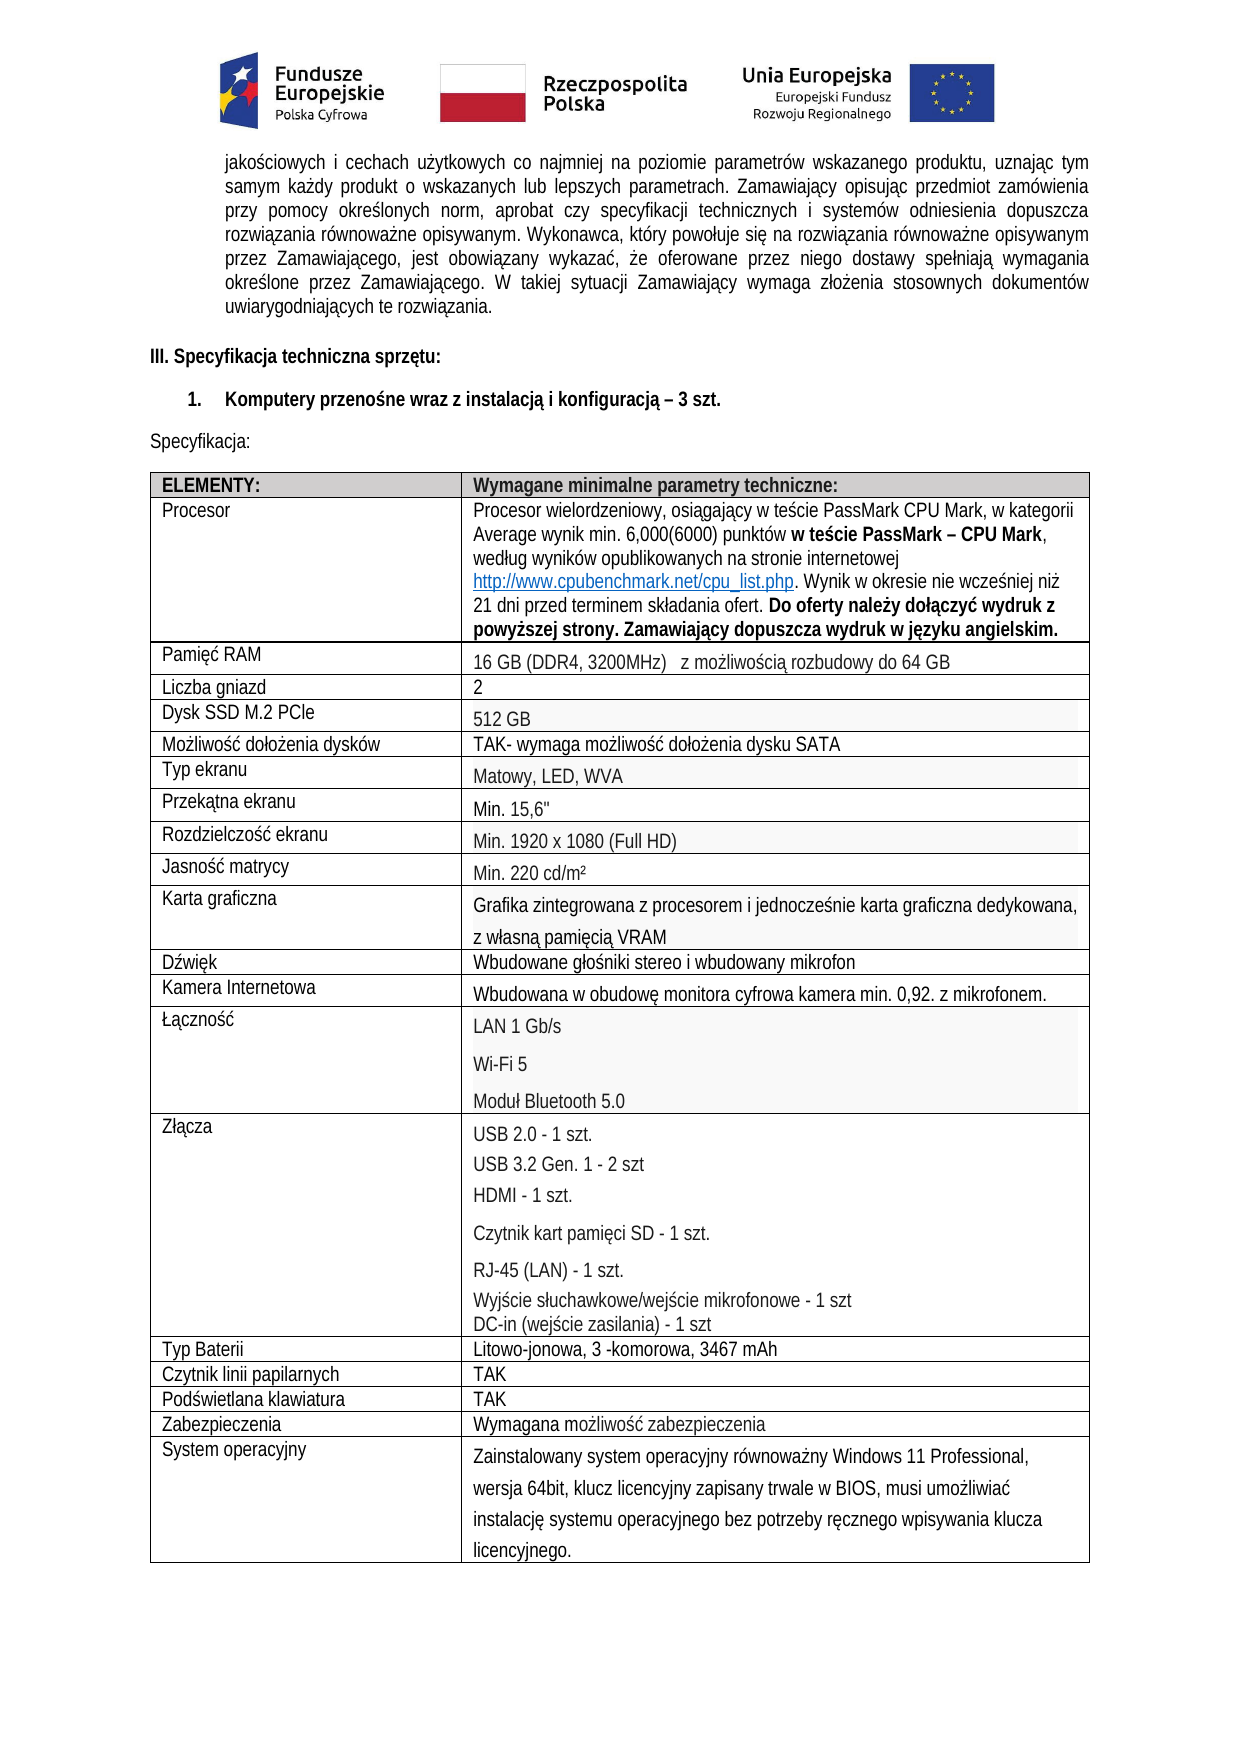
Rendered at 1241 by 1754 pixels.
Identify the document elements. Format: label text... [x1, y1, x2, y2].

table_cell Wbudowane głośniki stereo i wbudowany mikrofon [462, 950, 1089, 974]
table_cell System operacyjny [151, 1437, 461, 1562]
table_cell Przekątna ekranu [151, 789, 461, 821]
table_cell TAK [462, 1387, 1089, 1411]
table_cell Rozdzielczość ekranu [151, 822, 461, 853]
table_cell Dźwięk [151, 950, 461, 974]
table_cell Typ ekranu [151, 757, 461, 788]
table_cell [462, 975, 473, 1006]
table_cell Procesor wielordzeniowy, osiągający w teście PassMark CPU Mark, w kategorii Average wynik min. 6,000(6000) punktów w teście PassMark – CPU Mark, według wyników opublikowanych na stronie internetowej http://www.cpubenchmark.net/cpu_list.php. Wynik w okresie nie wcześniej niż 21 dni przed terminem składania ofert. Do oferty należy dołączyć wydruk z powyższej strony. Zamawiający dopuszcza wydruk w języku angielskim. [462, 498, 1089, 641]
text III. Specyfikacja techniczna sprzętu: [150, 344, 1090, 368]
table_header ELEMENTY: [151, 473, 461, 497]
table_cell Typ Baterii [151, 1337, 461, 1361]
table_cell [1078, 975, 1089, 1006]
table_cell Złącza [151, 1114, 461, 1336]
table_cell Dysk SSD M.2 PCle [151, 700, 461, 731]
table_cell Jasność matrycy [151, 854, 461, 885]
table_cell Wymagana możliwość zabezpieczenia [462, 1412, 1089, 1436]
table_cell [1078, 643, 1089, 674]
table_cell TAK [462, 1362, 1089, 1386]
table_cell Liczba gniazd [151, 675, 461, 699]
table_header Wymagane minimalne parametry techniczne: [462, 473, 1089, 497]
list Komputery przenośne wraz z instalacją i konfiguracją – 3 szt. [187, 387, 1090, 411]
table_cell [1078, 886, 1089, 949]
table_cell USB 2.0 - 1 szt. USB 3.2 Gen. 1 - 2 szt HDMI - 1 szt. Czytnik kart pamięci SD - 1 szt. RJ-45 (LAN) - 1 szt. Wyjście słuchawkowe/wejście mikrofonowe - 1 szt DC-in (wejście zasilania) - 1 szt [462, 1114, 1089, 1336]
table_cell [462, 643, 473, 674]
table_cell Karta graficzna [151, 886, 461, 949]
table_cell Podświetlana klawiatura [151, 1387, 461, 1411]
table_cell Łączność [151, 1007, 461, 1113]
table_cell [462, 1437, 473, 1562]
table_cell TAK- wymaga możliwość dołożenia dysku SATA [462, 732, 1089, 756]
table_cell Litowo-jonowa, 3 -komorowa, 3467 mAh [462, 1337, 1089, 1361]
table_cell Czytnik linii papilarnych [151, 1362, 461, 1386]
table_cell Możliwość dołożenia dysków [151, 732, 461, 756]
table_cell Pamięć RAM [151, 643, 461, 674]
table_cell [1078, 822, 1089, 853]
text Specyfikacja: [150, 429, 1090, 453]
table_cell Zabezpieczenia [151, 1412, 461, 1436]
table_cell Kamera Internetowa [151, 975, 461, 1006]
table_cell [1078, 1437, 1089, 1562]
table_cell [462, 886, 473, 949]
table_cell 2 [462, 675, 1089, 699]
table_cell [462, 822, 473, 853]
table_cell Procesor [151, 498, 461, 641]
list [187, 150, 1090, 318]
